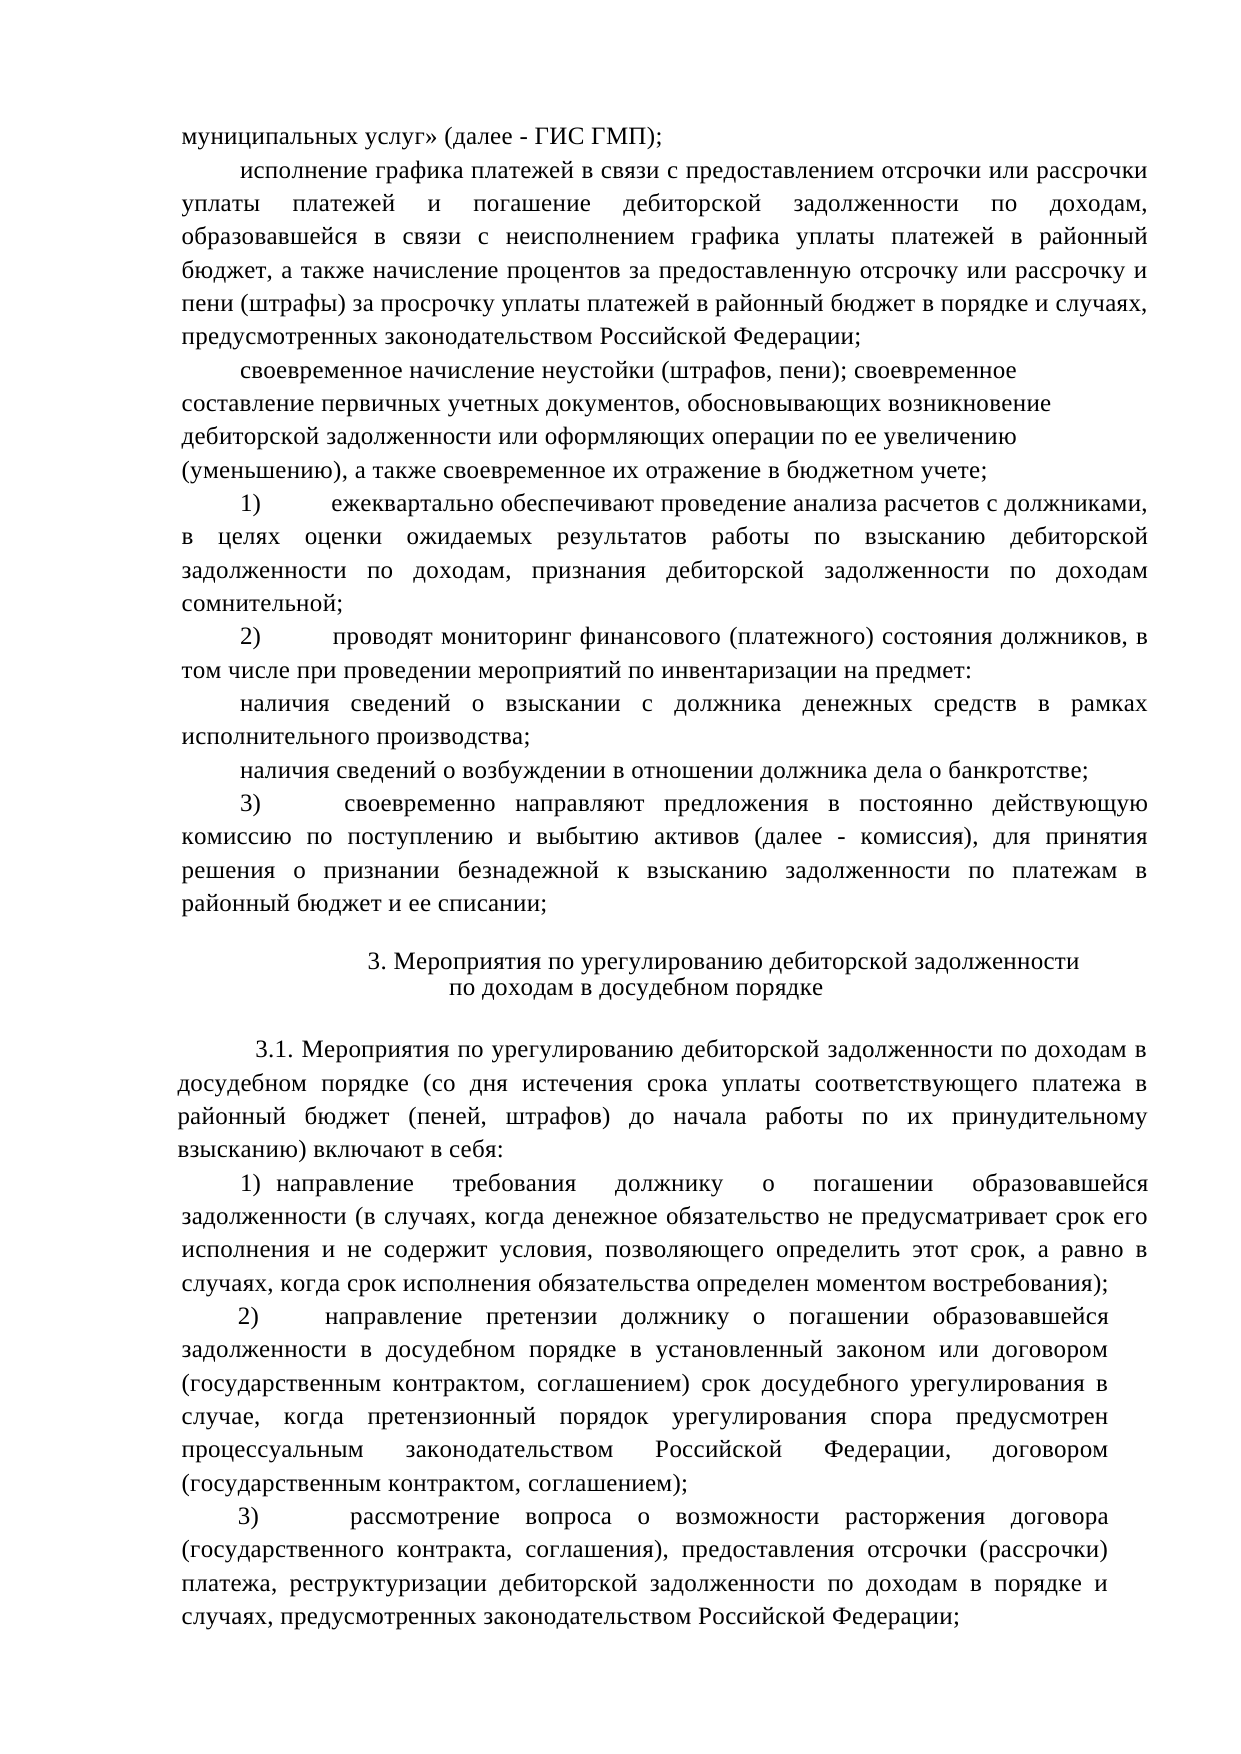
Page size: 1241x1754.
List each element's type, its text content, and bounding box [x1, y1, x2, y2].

list направление требования должнику о погашении образовавшейся задолженности (в случаях, когда денежное обязательство не предусматривает срок его исполнения и не содержит условия, позволяющего определить этот срок, а равно в случаях, когда срок исполнения обязательства определен моментом востребования); [181, 1164, 1149, 1298]
list рассмотрение вопроса о возможности расторжения договора (государственного контракта, соглашения), предоставления отсрочки (рассрочки) платежа, реструктуризации дебиторской задолженности по доходам в порядке и случаях, предусмотренных законодательством Российской Федерации; [181, 1498, 1110, 1631]
list направление претензии должнику о погашении образовавшейся задолженности в досудебном порядке в установленный законом или договором (государственным контрактом, соглашением) срок досудебного урегулирования в случае, когда претензионный порядок урегулирования спора предусмотрен процессуальным законодательством Российской Федерации, договором (государственным контрактом, соглашением); [181, 1298, 1110, 1498]
text муниципальных услуг» (далее - ГИС ГМП); [181, 118, 1152, 151]
text своевременное начисление неустойки (штрафов, пени); своевременное составление первичных учетных документов, обосновывающих возникновение дебиторской задолженности или оформляющих операции по ее увеличению (уменьшению), а также своевременное их отражение в бюджетном учете; [181, 351, 1149, 485]
text наличия сведений о возбуждении в отношении должника дела о банкротстве; [181, 751, 1149, 785]
text исполнение графика платежей в связи с предоставлением отсрочки или рассрочки уплаты платежей и погашение дебиторской задолженности по доходам, образовавшейся в связи с неисполнением графика уплаты платежей в районный бюджет, а также начисление процентов за предоставленную отсрочку или рассрочку и пени (штрафы) за просрочку уплаты платежей в районный бюджет в порядке и случаях, предусмотренных законодательством Российской Федерации; [181, 151, 1149, 351]
text 3.1. Мероприятия по урегулированию дебиторской задолженности по доходам в досудебном порядке (со дня истечения срока уплаты соответствующего платежа в районный бюджет (пеней, штрафов) до начала работы по их принудительному взысканию) включают в себя: [177, 1031, 1149, 1164]
text наличия сведений о взыскании с должника денежных средств в рамках исполнительного производства; [181, 685, 1149, 751]
text 3. Мероприятия по урегулированию дебиторской задолженности по доходам в досудебном порядке [177, 950, 1095, 1000]
list ежеквартально обеспечивают проведение анализа расчетов с должниками, в целях оценки ожидаемых результатов работы по взысканию дебиторской задолженности по доходам, признания дебиторской задолженности по доходам сомнительной; [181, 485, 1149, 618]
list проводят мониторинг финансового (платежного) состояния должников, в том числе при проведении мероприятий по инвентаризации на предмет: [181, 618, 1149, 685]
list своевременно направляют предложения в постоянно действующую комиссию по поступлению и выбытию активов (далее - комиссия), для принятия решения о признании безнадежной к взысканию задолженности по платежам в районный бюджет и ее списании; [181, 785, 1149, 918]
